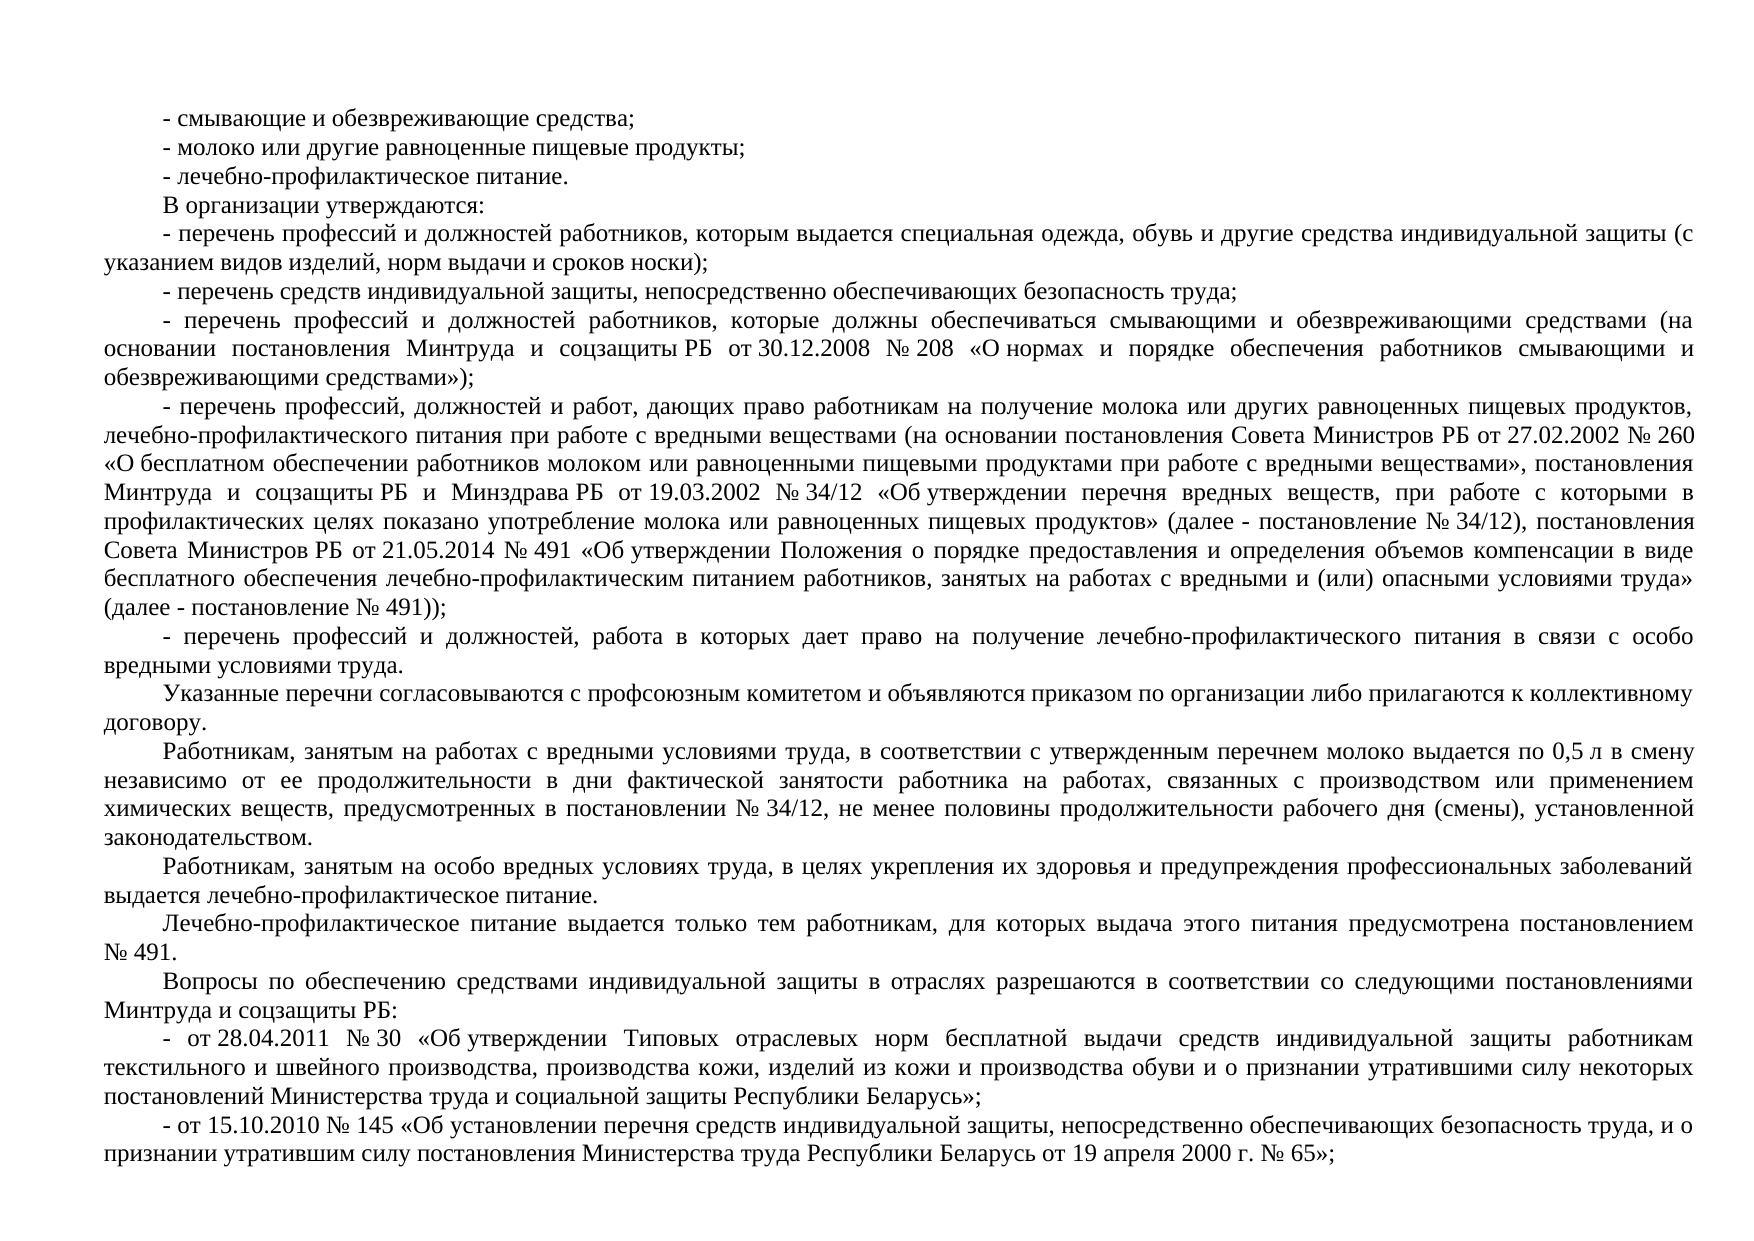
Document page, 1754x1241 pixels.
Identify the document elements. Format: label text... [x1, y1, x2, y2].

text Работникам, занятым на особо вредных условиях труда, в целях укрепления их здоровья и предупреждения профессиональных заболеваний выдается лечебно-профилактическое питание. [103, 851, 1695, 908]
text - молоко или другие равноценные пищевые продукты; [103, 132, 1695, 161]
text Указанные перечни согласовываются с профсоюзным комитетом и объявляются приказом по организации либо прилагаются к коллективному договору. [103, 678, 1695, 736]
text - смывающие и обезвреживающие средства; [103, 103, 1695, 132]
text Лечебно-профилактическое питание выдается только тем работникам, для которых выдача этого питания предусмотрена постановлением № 491. [103, 908, 1695, 966]
text Вопросы по обеспечению средствами индивидуальной защиты в отраслях разрешаются в соответствии со следующими постановлениями Минтруда и соцзащиты РБ: [103, 966, 1695, 1023]
text Работникам, занятым на работах с вредными условиями труда, в соответствии с утвержденным перечнем молоко выдается по 0,5 л в смену независимо от ее продолжительности в дни фактической занятости работника на работах, связанных с производством или применением химических веществ, предусмотренных в постановлении № 34/12, не менее половины продолжительности рабочего дня (смены), установленной законодательством. [103, 736, 1695, 851]
text - перечень средств индивидуальной защиты, непосредственно обеспечивающих безопасность труда; [103, 276, 1695, 305]
text - от 15.10.2010 № 145 «Об установлении перечня средств индивидуальной защиты, непосредственно обеспечивающих безопасность труда, и о признании утратившим силу постановления Министерства труда Республики Беларусь от 19 апреля 2000 г. № 65»; [103, 1110, 1695, 1167]
text В организации утверждаются: [103, 190, 1695, 218]
text - перечень профессий и должностей работников, которым выдается специальная одежда, обувь и другие средства индивидуальной защиты (с указанием видов изделий, норм выдачи и сроков носки); [103, 218, 1695, 276]
text - от 28.04.2011 № 30 «Об утверждении Типовых отраслевых норм бесплатной выдачи средств индивидуальной защиты работникам текстильного и швейного производства, производства кожи, изделий из кожи и производства обуви и о признании утратившими силу некоторых постановлений Министерства труда и социальной защиты Республики Беларусь»; [103, 1023, 1695, 1110]
text - перечень профессий и должностей работников, которые должны обеспечиваться смывающими и обезвреживающими средствами (на основании постановления Минтруда и соцзащиты РБ от 30.12.2008 № 208 «О нормах и порядке обеспечения работников смывающими и обезвреживающими средствами»); [103, 305, 1695, 391]
text - перечень профессий и должностей, работа в которых дает право на получение лечебно-профилактического питания в связи с особо вредными условиями труда. [103, 621, 1695, 678]
text - перечень профессий, должностей и работ, дающих право работникам на получение молока или других равноценных пищевых продуктов, лечебно-профилактического питания при работе с вредными веществами (на основании постановления Совета Министров РБ от 27.02.2002 № 260 «О бесплатном обеспечении работников молоком или равноценными пищевыми продуктами при работе с вредными веществами», постановления Минтруда и соцзащиты РБ и Минздрава РБ от 19.03.2002 № 34/12 «Об утверждении перечня вредных веществ, при работе с которыми в профилактических целях показано употребление молока или равноценных пищевых продуктов» (далее - постановление № 34/12), постановления Совета Министров РБ от 21.05.2014 № 491 «Об утверждении Положения о порядке предоставления и определения объемов компенсации в виде бесплатного обеспечения лечебно-профилактическим питанием работников, занятых на работах с вредными и (или) опасными условиями труда» (далее - постановление № 491)); [103, 391, 1695, 621]
text - лечебно-профилактическое питание. [103, 161, 1695, 190]
